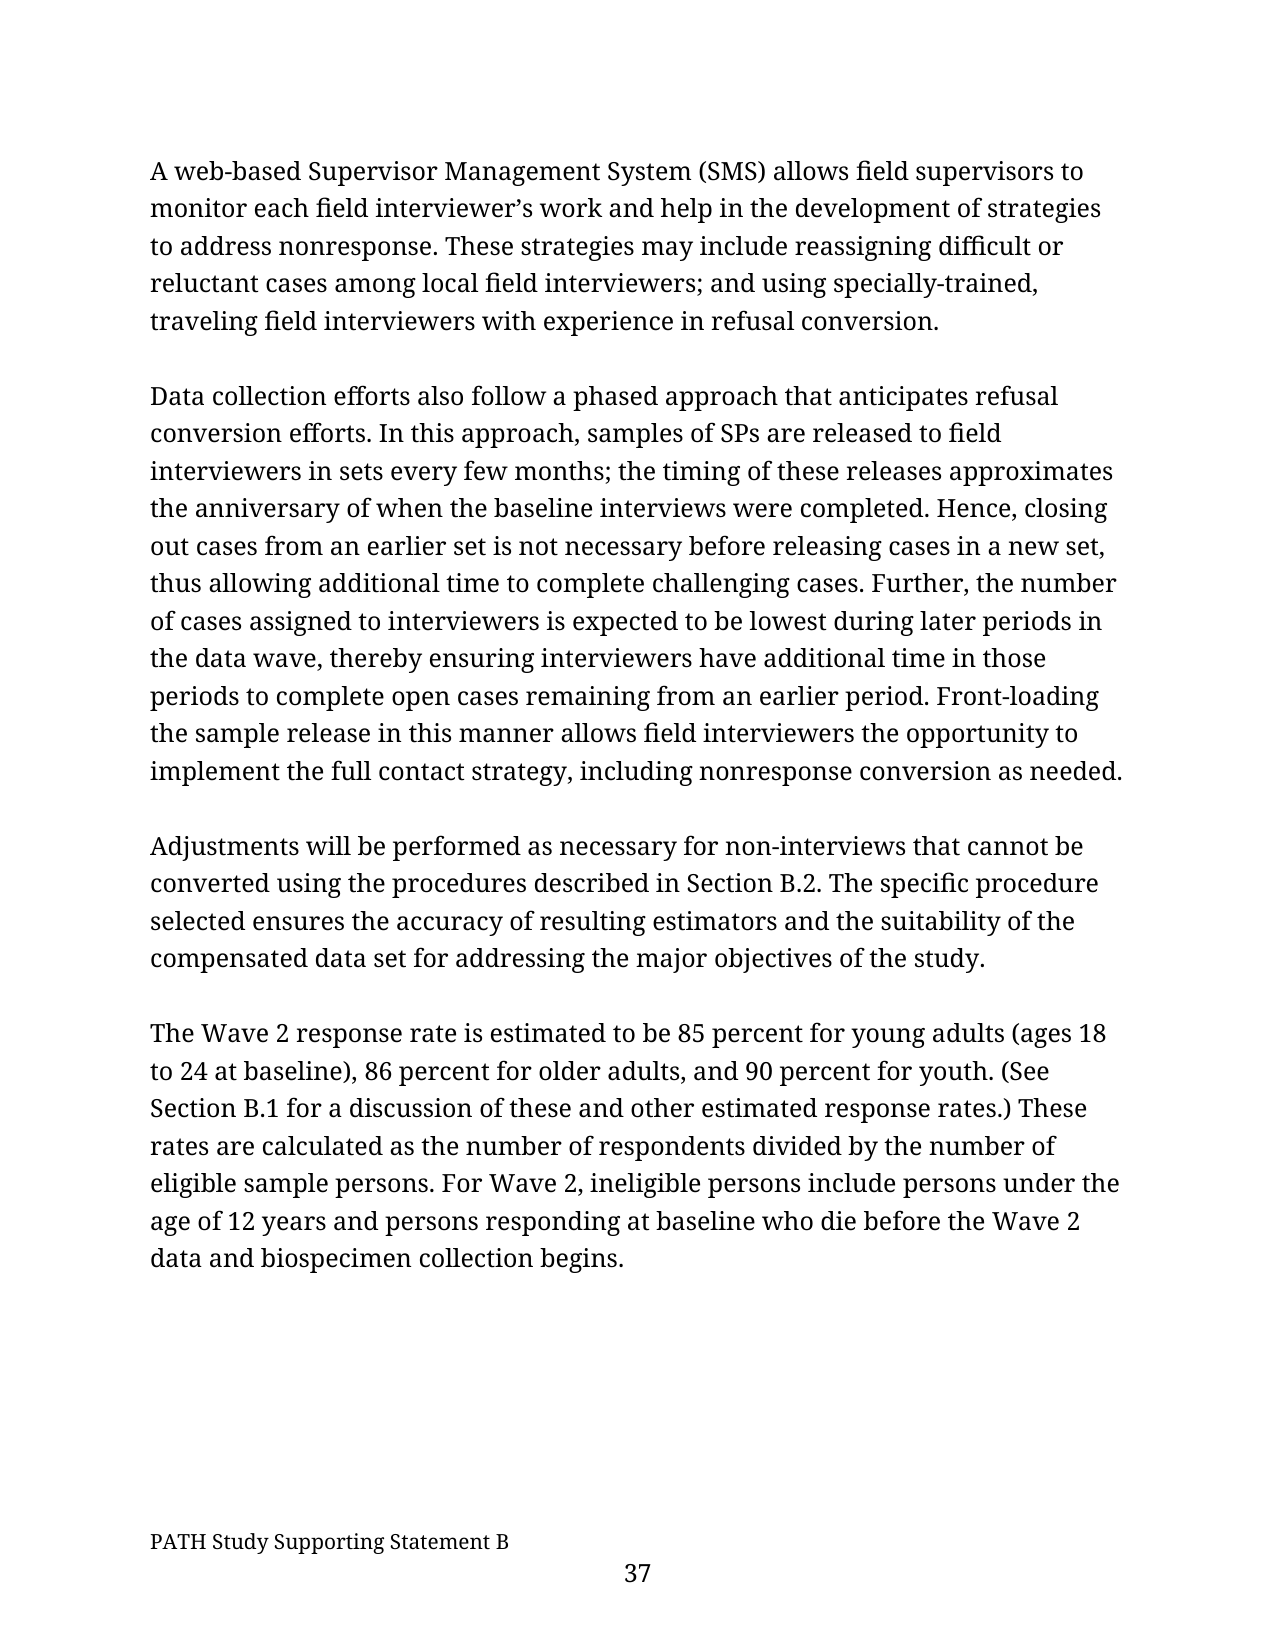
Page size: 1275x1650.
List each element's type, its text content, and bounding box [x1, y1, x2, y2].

text Data collection efforts also follow a phased approach that anticipates refusal conversion efforts. In this approach, samples of SPs are released to field interviewers in sets every few months; the timing of these releases approximates the anniversary of when the baseline interviews were completed. Hence, closing out cases from an earlier set is not necessary before releasing cases in a new set, thus allowing additional time to complete challenging cases. Further, the number of cases assigned to interviewers is expected to be lowest during later periods in the data wave, thereby ensuring interviewers have additional time in those periods to complete open cases remaining from an earlier period. Front-loading the sample release in this manner allows field interviewers the opportunity to implement the full contact strategy, including nonresponse conversion as needed. [150, 375, 1125, 787]
text Adjustments will be performed as necessary for non-interviews that cannot be converted using the procedures described in Section B.2. The specific procedure selected ensures the accuracy of resulting estimators and the suitability of the compensated data set for addressing the major objectives of the study. [150, 825, 1125, 975]
text The Wave 2 response rate is estimated to be 85 percent for young adults (ages 18 to 24 at baseline), 86 percent for older adults, and 90 percent for youth. (See Section B.1 for a discussion of these and other estimated response rates.) These rates are calculated as the number of respondents divided by the number of eligible sample persons. For Wave 2, ineligible persons include persons under the age of 12 years and persons responding at baseline who die before the Wave 2 data and biospecimen collection begins. [150, 1012, 1125, 1275]
text A web-based Supervisor Management System (SMS) allows field supervisors to monitor each field interviewer’s work and help in the development of strategies to address nonresponse. These strategies may include reassigning difficult or reluctant cases among local field interviewers; and using specially-trained, traveling field interviewers with experience in refusal conversion. [150, 150, 1125, 337]
